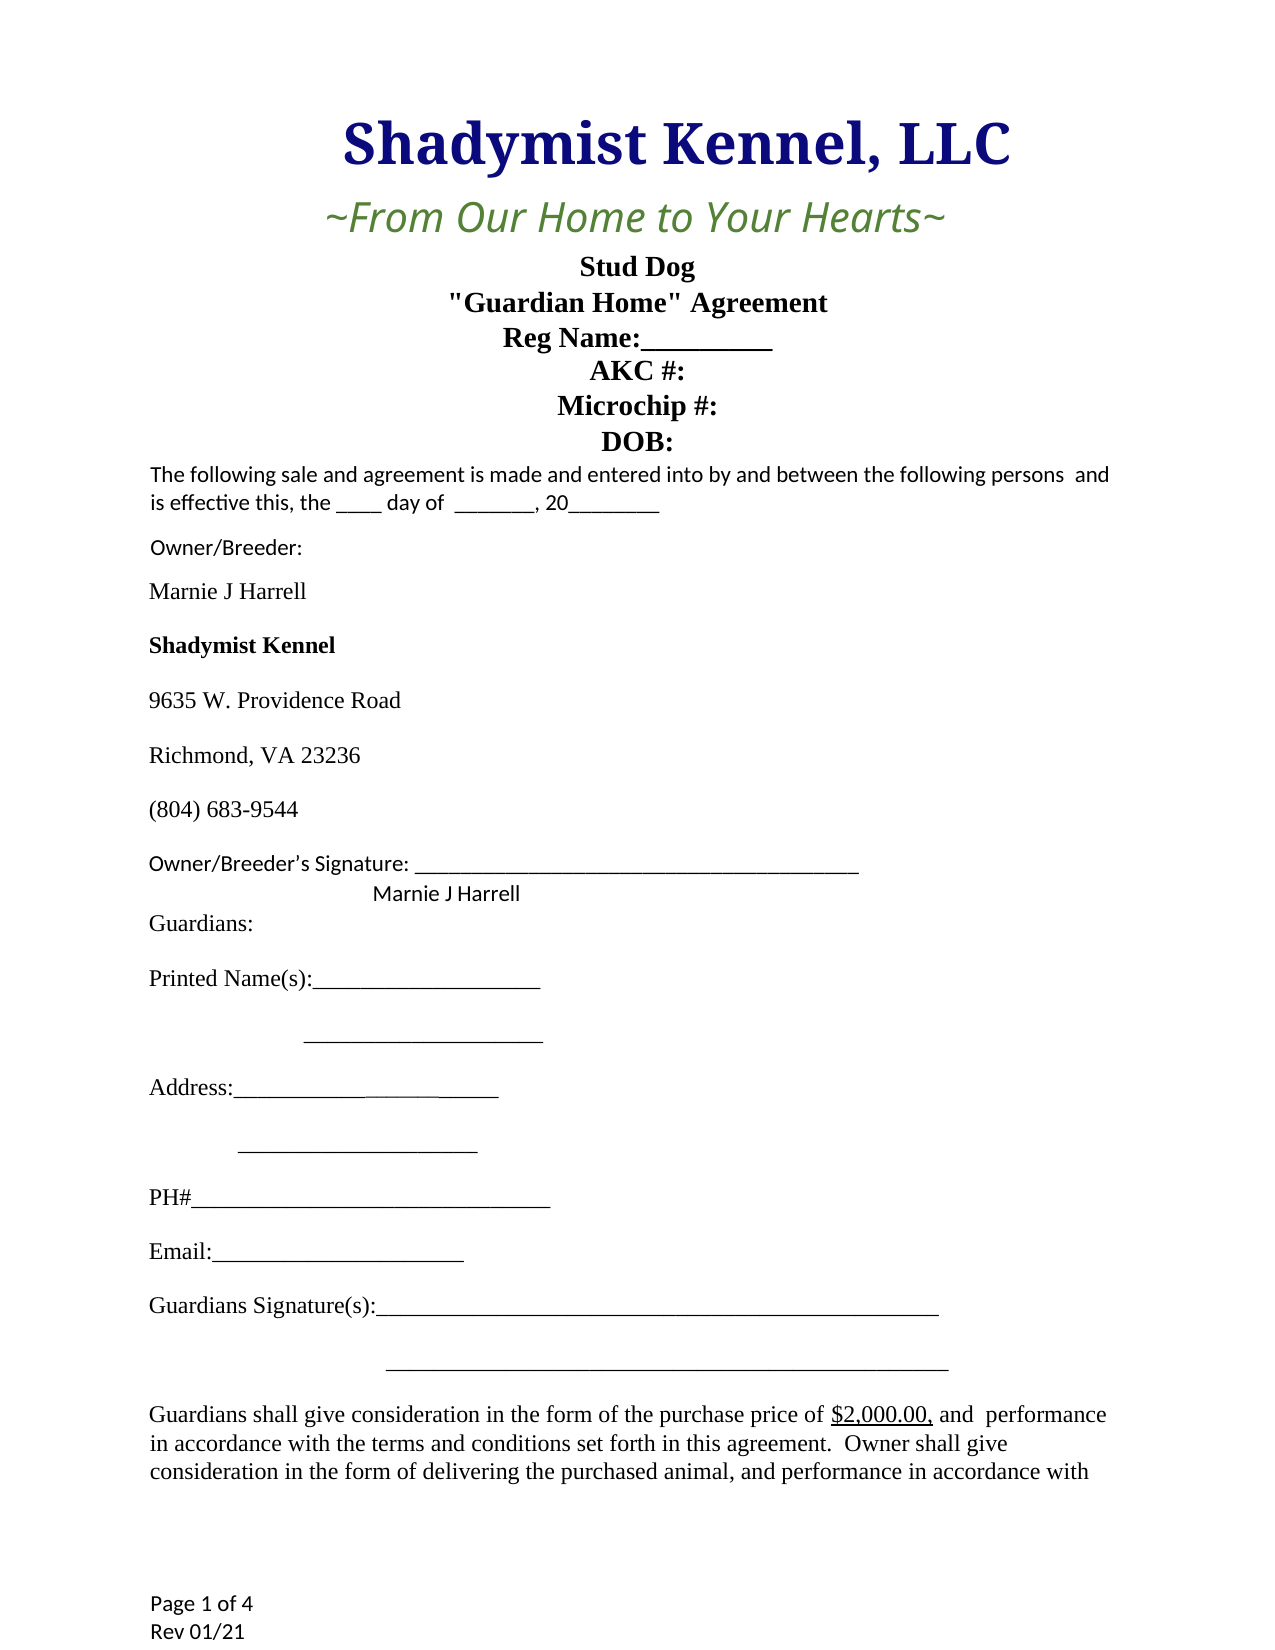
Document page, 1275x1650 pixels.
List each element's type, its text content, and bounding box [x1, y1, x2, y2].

text DOB: [150, 424, 1125, 457]
text Owner/Breeder: [150, 533, 1130, 561]
text Owner/Breeder’s Signature: _______________________________________ [148, 849, 1130, 877]
text 9635 W. Providence Road [148, 686, 1124, 714]
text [148, 1400, 1124, 1485]
text Shadymist Kennel [148, 631, 1127, 659]
text Guardians: [148, 909, 1124, 937]
text Email:_____________________ [148, 1237, 1124, 1265]
text The following sale and agreement is made and entered into by and between the following persons and is effective this, the ____ day of _______, 20________ [150, 460, 1130, 516]
text (804) 683-9544 [148, 795, 1124, 823]
text AKC #: [420, 354, 855, 387]
text Marnie J Harrell [148, 577, 1124, 605]
text Printed Name(s):___________________ [148, 964, 1124, 991]
text ____________________ [148, 1018, 1124, 1046]
text ~From Our Home to Your Hearts~ [150, 187, 1124, 244]
text Reg Name:_________ [420, 321, 855, 354]
text ____________________ [148, 1128, 1124, 1156]
text Richmond, VA 23236 [148, 741, 1124, 768]
text _______________________________________________ [326, 1346, 1124, 1373]
text Marnie J Harrell [148, 879, 1130, 907]
text Guardians Signature(s):_______________________________________________ [148, 1291, 1124, 1319]
text Address:_______________________ [148, 1073, 1124, 1101]
text Microchip #: [150, 388, 1125, 421]
text Stud Dog [150, 249, 1124, 282]
text "Guardian Home" Agreement [150, 285, 1124, 318]
text PH#______________________________ [148, 1182, 1124, 1210]
text Shadymist Kennel, LLC [225, 103, 1130, 181]
